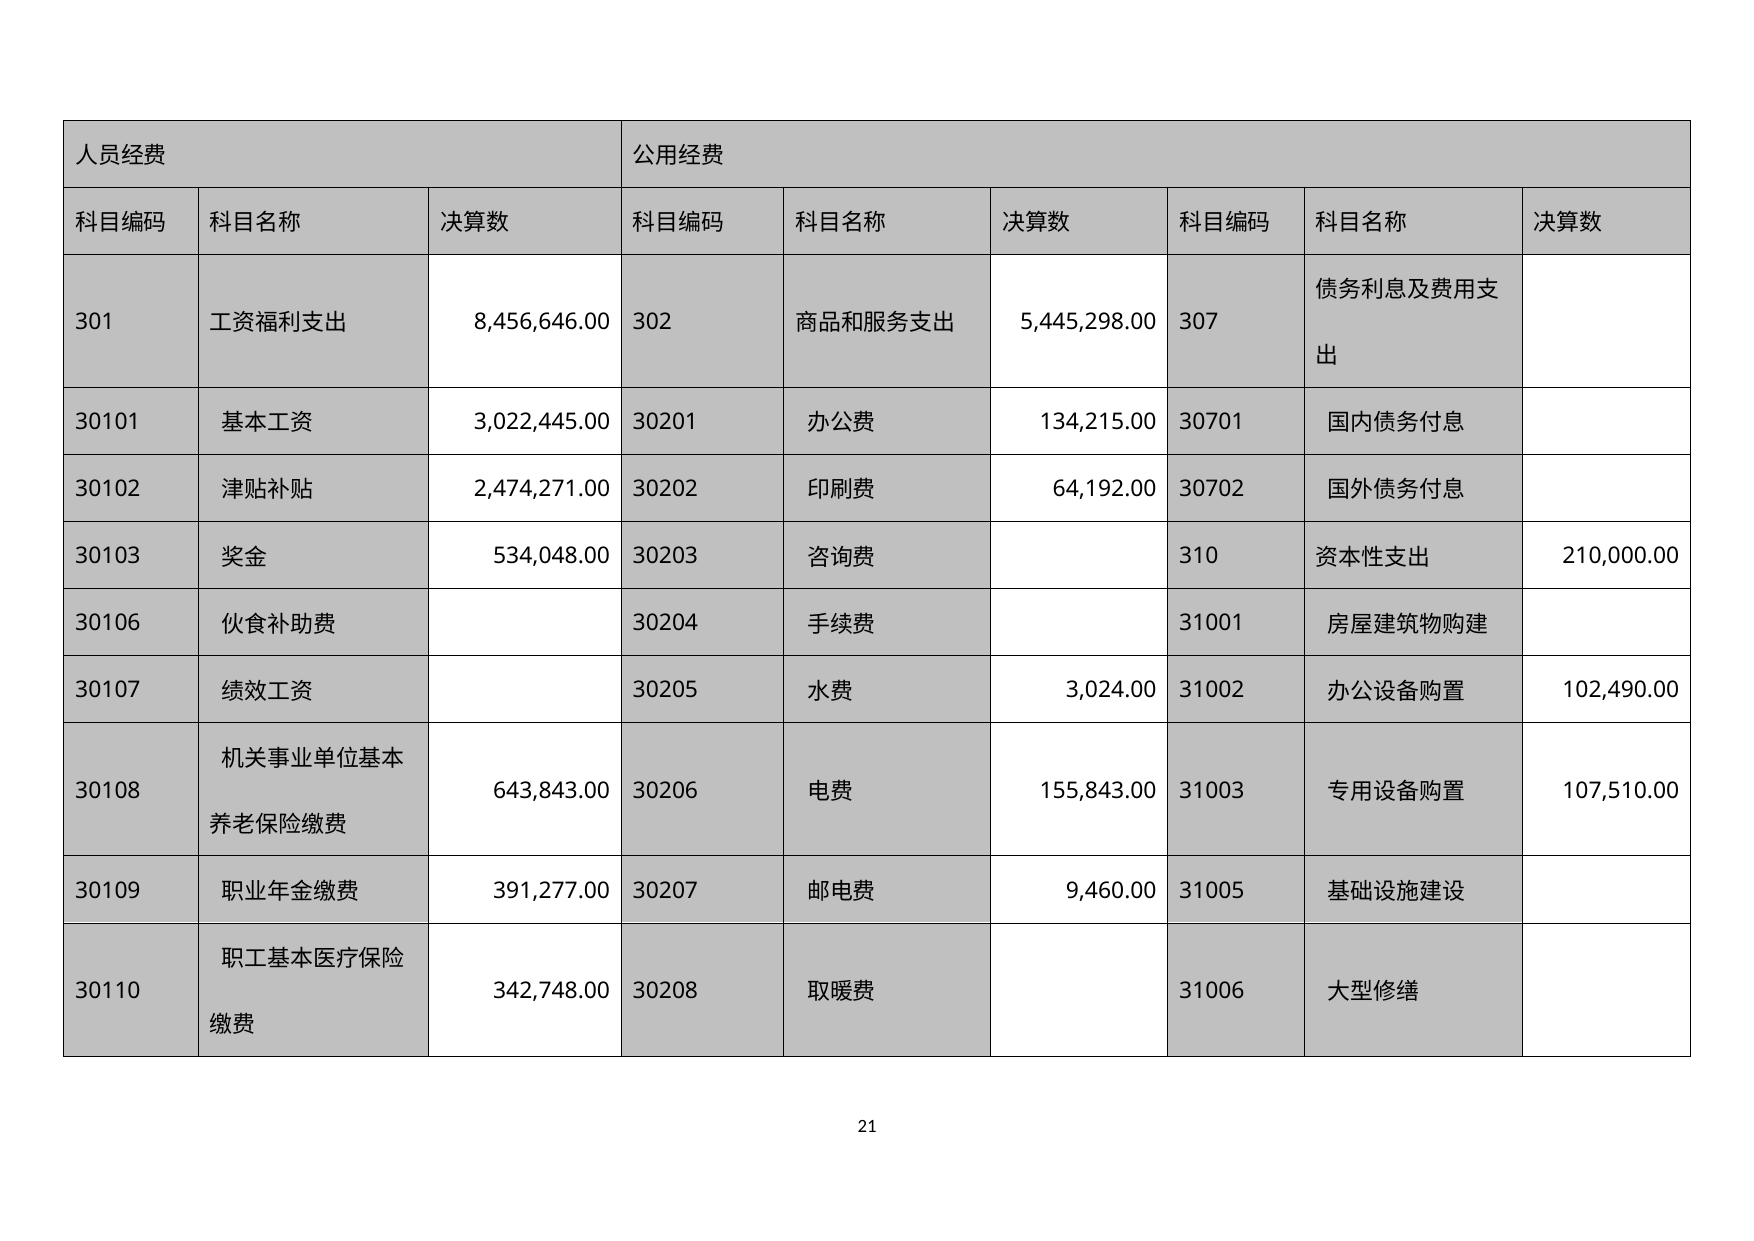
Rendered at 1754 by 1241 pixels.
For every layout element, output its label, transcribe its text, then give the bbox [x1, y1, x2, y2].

table_cell [991, 589, 1167, 655]
table_cell 30101 [64, 388, 198, 454]
table_cell 30109 [64, 856, 198, 922]
table_cell 水费 [784, 656, 990, 722]
table_cell 30110 [64, 924, 198, 1056]
table_cell 5,445,298.00 [991, 255, 1167, 387]
table_cell [991, 522, 1167, 588]
table_cell 3,024.00 [991, 656, 1167, 722]
table_cell 31002 [1168, 656, 1304, 722]
table_cell 科目名称 [784, 188, 990, 254]
table_cell 30206 [622, 723, 783, 855]
table_cell 科目编码 [64, 188, 198, 254]
table_cell 决算数 [429, 188, 621, 254]
table_cell 9,460.00 [991, 856, 1167, 922]
table_cell 30204 [622, 589, 783, 655]
table_cell 取暖费 [784, 924, 990, 1056]
table_cell [1523, 924, 1690, 1056]
table_cell [429, 656, 621, 722]
table_cell 210,000.00 [1523, 522, 1690, 588]
table_cell 科目名称 [199, 188, 428, 254]
table_cell 科目名称 [1305, 188, 1522, 254]
table_cell 30107 [64, 656, 198, 722]
table_cell 30701 [1168, 388, 1304, 454]
table_cell 30103 [64, 522, 198, 588]
table_cell 302 [622, 255, 783, 387]
table_cell 391,277.00 [429, 856, 621, 922]
table_cell 办公设备购置 [1305, 656, 1522, 722]
table_cell 30202 [622, 455, 783, 521]
table_cell 邮电费 [784, 856, 990, 922]
table_cell 公用经费 [622, 121, 1690, 187]
table_cell 基本工资 [199, 388, 428, 454]
table_cell 31001 [1168, 589, 1304, 655]
table_cell 30108 [64, 723, 198, 855]
table_cell 342,748.00 [429, 924, 621, 1056]
table_cell 奖金 [199, 522, 428, 588]
table_cell 国外债务付息 [1305, 455, 1522, 521]
table_cell 商品和服务支出 [784, 255, 990, 387]
table_cell 31006 [1168, 924, 1304, 1056]
table_cell 31003 [1168, 723, 1304, 855]
table_cell 手续费 [784, 589, 990, 655]
table_cell 31005 [1168, 856, 1304, 922]
table_cell 电费 [784, 723, 990, 855]
table_cell 30102 [64, 455, 198, 521]
table_cell [1523, 388, 1690, 454]
table_cell [1523, 455, 1690, 521]
table_cell 30201 [622, 388, 783, 454]
table_cell 决算数 [1523, 188, 1690, 254]
table_cell 30205 [622, 656, 783, 722]
table_cell 资本性支出 [1305, 522, 1522, 588]
table_cell 机关事业单位基本养老保险缴费 [199, 723, 428, 855]
table_cell 643,843.00 [429, 723, 621, 855]
table_cell 绩效工资 [199, 656, 428, 722]
table_cell 债务利息及费用支出 [1305, 255, 1522, 387]
table_cell 科目编码 [622, 188, 783, 254]
table_cell 基础设施建设 [1305, 856, 1522, 922]
table_cell 8,456,646.00 [429, 255, 621, 387]
table_cell 印刷费 [784, 455, 990, 521]
table_cell 津贴补贴 [199, 455, 428, 521]
table_cell 2,474,271.00 [429, 455, 621, 521]
table_cell 人员经费 [64, 121, 621, 187]
table_cell 107,510.00 [1523, 723, 1690, 855]
table_cell 专用设备购置 [1305, 723, 1522, 855]
table_cell 307 [1168, 255, 1304, 387]
table_cell 64,192.00 [991, 455, 1167, 521]
table_cell 301 [64, 255, 198, 387]
table_cell 102,490.00 [1523, 656, 1690, 722]
table_cell 310 [1168, 522, 1304, 588]
table_cell [1523, 255, 1690, 387]
table_cell 职业年金缴费 [199, 856, 428, 922]
table_cell 534,048.00 [429, 522, 621, 588]
table_cell 国内债务付息 [1305, 388, 1522, 454]
table_cell [991, 924, 1167, 1056]
table_cell 房屋建筑物购建 [1305, 589, 1522, 655]
table_cell 134,215.00 [991, 388, 1167, 454]
table_cell 155,843.00 [991, 723, 1167, 855]
table_cell 职工基本医疗保险缴费 [199, 924, 428, 1056]
table_cell 30208 [622, 924, 783, 1056]
table_cell 伙食补助费 [199, 589, 428, 655]
table_cell [429, 589, 621, 655]
table_cell 办公费 [784, 388, 990, 454]
table_cell [1523, 856, 1690, 922]
table_cell 3,022,445.00 [429, 388, 621, 454]
table_cell 工资福利支出 [199, 255, 428, 387]
table_cell 30207 [622, 856, 783, 922]
table_cell 30106 [64, 589, 198, 655]
table_cell 大型修缮 [1305, 924, 1522, 1056]
table_cell 咨询费 [784, 522, 990, 588]
table_cell 30203 [622, 522, 783, 588]
table_cell 决算数 [991, 188, 1167, 254]
table_cell [1523, 589, 1690, 655]
table_cell 30702 [1168, 455, 1304, 521]
table_cell 科目编码 [1168, 188, 1304, 254]
